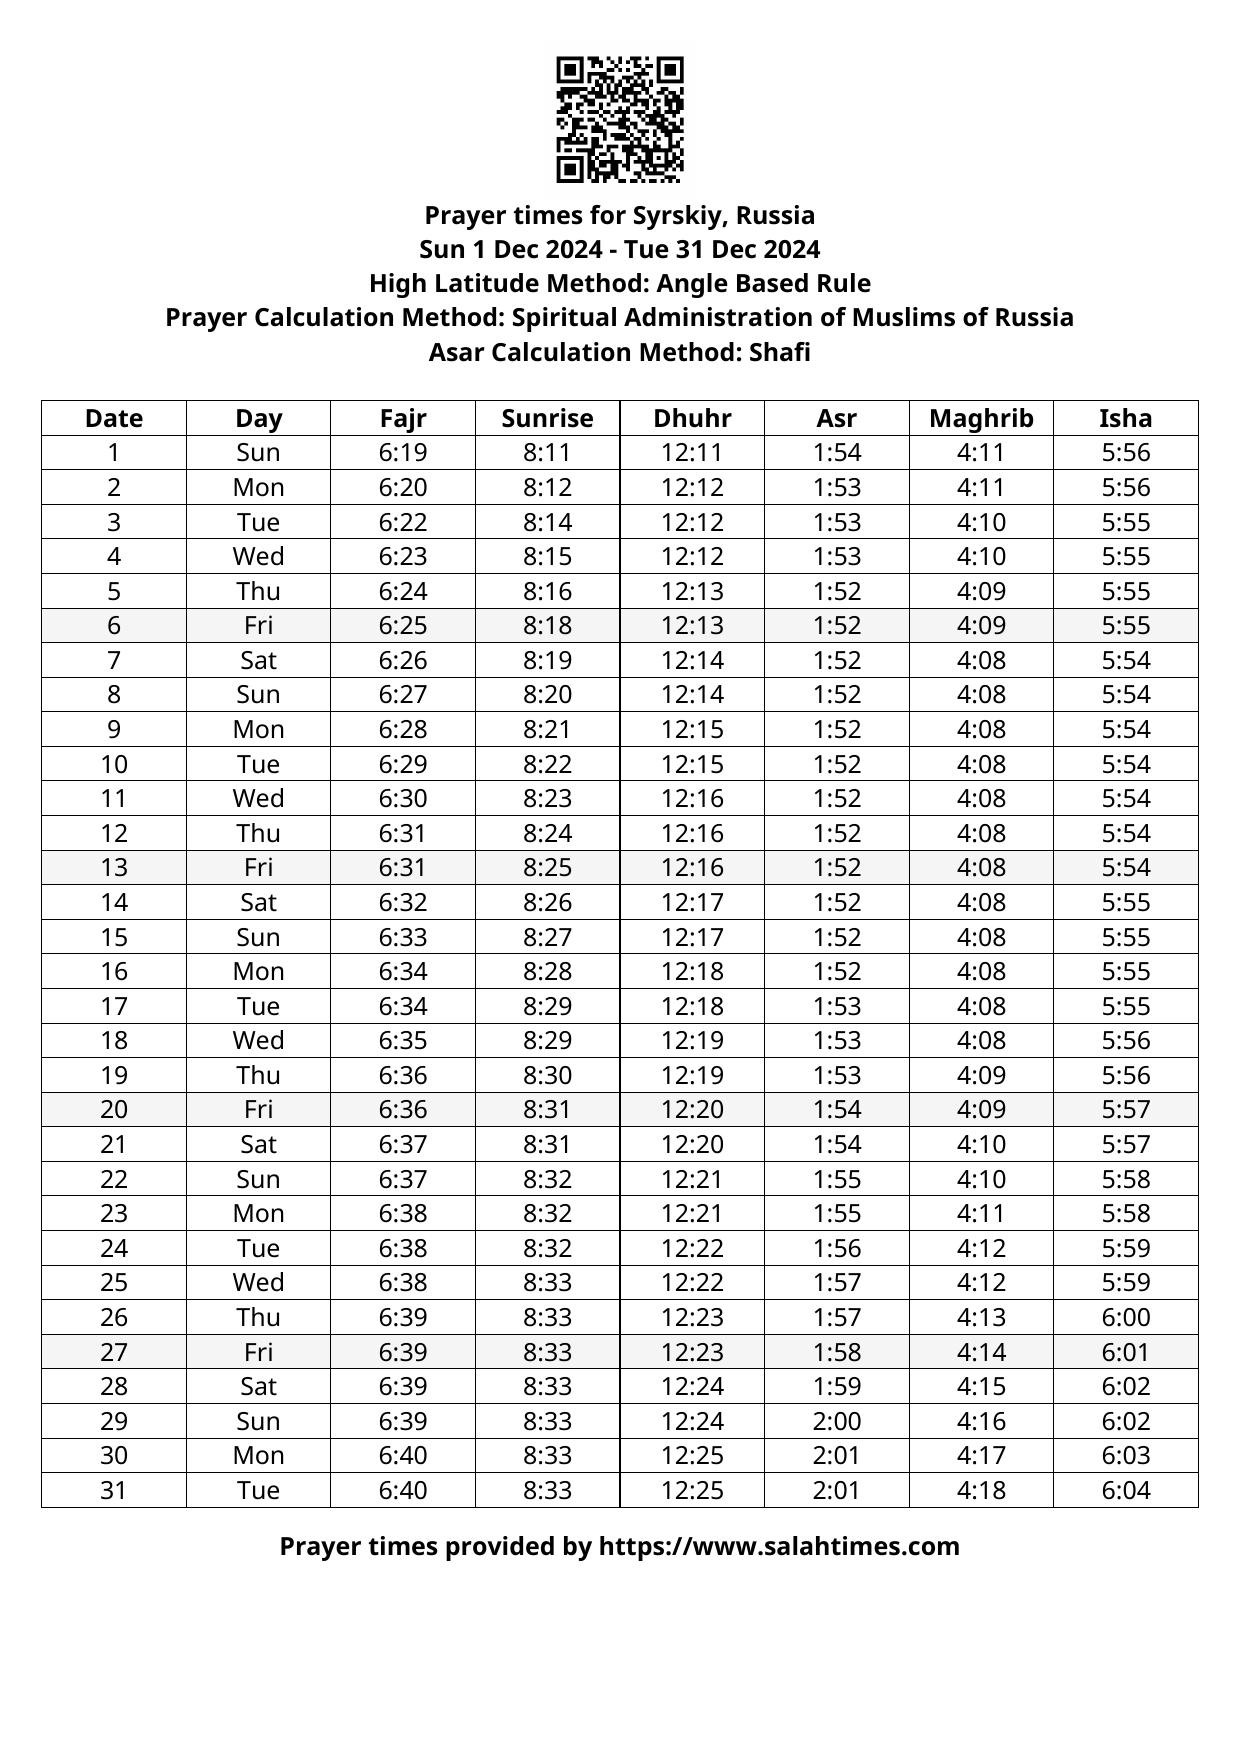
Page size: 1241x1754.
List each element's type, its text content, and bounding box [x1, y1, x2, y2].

table_cell 1:58 [765, 1335, 909, 1368]
table_cell 6:25 [331, 609, 475, 642]
table_cell 4:11 [910, 436, 1053, 469]
table_cell 4:12 [910, 1231, 1053, 1264]
table_cell 5:55 [1054, 885, 1198, 919]
table_cell 9 [42, 712, 186, 746]
table_cell 12:21 [621, 1196, 764, 1230]
table_cell 8:28 [476, 954, 619, 988]
table_cell 6:38 [331, 1196, 475, 1230]
table_header Date [42, 401, 186, 434]
table_cell 12:19 [621, 1058, 764, 1092]
table_cell 8:33 [476, 1335, 619, 1368]
table_cell Fri [187, 1093, 330, 1126]
table_cell 6:36 [331, 1058, 475, 1092]
table_cell Tue [187, 505, 330, 538]
table_cell 12:11 [621, 436, 764, 469]
table_cell 4:11 [910, 1196, 1053, 1230]
table_cell 1:52 [765, 678, 909, 711]
table_cell 10 [42, 747, 186, 780]
table_cell Mon [187, 954, 330, 988]
table_cell 5:55 [1054, 574, 1198, 607]
table_cell 8:12 [476, 470, 619, 504]
table_cell 5:54 [1054, 781, 1198, 815]
table_cell 6:23 [331, 539, 475, 573]
table_cell 30 [42, 1439, 186, 1472]
text Asar Calculation Method: Shafi [42, 334, 1198, 368]
table_cell 6:19 [331, 436, 475, 469]
table_cell Wed [187, 1024, 330, 1057]
table_cell 6:01 [1054, 1335, 1198, 1368]
table_cell Tue [187, 989, 330, 1022]
table_cell 12:14 [621, 678, 764, 711]
table_cell 12:12 [621, 539, 764, 573]
table_cell 6:39 [331, 1404, 475, 1437]
table_cell 1:55 [765, 1162, 909, 1195]
table_cell 6:36 [331, 1093, 475, 1126]
table_cell 12:12 [621, 505, 764, 538]
table_cell 6:24 [331, 574, 475, 607]
table_cell 1:52 [765, 954, 909, 988]
table_cell 4:09 [910, 609, 1053, 642]
table_cell 8:31 [476, 1127, 619, 1161]
table_cell Tue [187, 747, 330, 780]
table_cell 29 [42, 1404, 186, 1437]
table_cell 4:08 [910, 885, 1053, 919]
table_cell 19 [42, 1058, 186, 1092]
table_cell 21 [42, 1127, 186, 1161]
table_cell 27 [42, 1335, 186, 1368]
table_cell 6:31 [331, 816, 475, 849]
table_cell 4:17 [910, 1439, 1053, 1472]
table_cell 4:10 [910, 1162, 1053, 1195]
table_cell 5:56 [1054, 1024, 1198, 1057]
table_cell Mon [187, 1439, 330, 1472]
table_cell 8:21 [476, 712, 619, 746]
table_cell 5:59 [1054, 1231, 1198, 1264]
table_cell 12:25 [621, 1473, 764, 1507]
table_cell 1:53 [765, 505, 909, 538]
table_cell 5 [42, 574, 186, 607]
table_cell Thu [187, 574, 330, 607]
table_cell 6:37 [331, 1162, 475, 1195]
table_cell 8:29 [476, 1024, 619, 1057]
table_cell 12:22 [621, 1231, 764, 1264]
table_cell 1:52 [765, 851, 909, 884]
table_cell 5:56 [1054, 470, 1198, 504]
table_cell 5:55 [1054, 539, 1198, 573]
table_cell Tue [187, 1231, 330, 1264]
table_cell 8:33 [476, 1404, 619, 1437]
table_cell 31 [42, 1473, 186, 1507]
table_cell 6:22 [331, 505, 475, 538]
table_cell 3 [42, 505, 186, 538]
table_cell 8:14 [476, 505, 619, 538]
table_cell 1:57 [765, 1266, 909, 1299]
table_cell 8 [42, 678, 186, 711]
text Sun 1 Dec 2024 - Tue 31 Dec 2024 [42, 232, 1198, 266]
table_cell 5:54 [1054, 851, 1198, 884]
table_cell 28 [42, 1369, 186, 1403]
table_cell 4:15 [910, 1369, 1053, 1403]
table_cell 1:55 [765, 1196, 909, 1230]
table_cell 6:31 [331, 851, 475, 884]
table_cell 25 [42, 1266, 186, 1299]
table_cell 6:04 [1054, 1473, 1198, 1507]
text Prayer Calculation Method: Spiritual Administration of Muslims of Russia [42, 300, 1198, 334]
table_cell 12:18 [621, 989, 764, 1022]
text Prayer times for Syrskiy, Russia [42, 198, 1198, 232]
table_header Isha [1054, 401, 1198, 434]
table_cell 8:26 [476, 885, 619, 919]
table_cell 1:52 [765, 643, 909, 677]
table_cell 1:54 [765, 436, 909, 469]
table_cell 1:52 [765, 574, 909, 607]
table_cell 12:21 [621, 1162, 764, 1195]
table_cell 1:53 [765, 1058, 909, 1092]
table_cell 8:20 [476, 678, 619, 711]
table_cell 5:57 [1054, 1093, 1198, 1126]
table_cell 6:40 [331, 1473, 475, 1507]
table_cell 5:58 [1054, 1162, 1198, 1195]
table_cell 6:02 [1054, 1369, 1198, 1403]
table_cell 2:00 [765, 1404, 909, 1437]
table_cell 1:59 [765, 1369, 909, 1403]
table_cell 1:54 [765, 1093, 909, 1126]
table_cell 6:38 [331, 1231, 475, 1264]
table_cell Sun [187, 920, 330, 953]
table_cell 1 [42, 436, 186, 469]
table_header Day [187, 401, 330, 434]
table_cell 5:54 [1054, 747, 1198, 780]
table_cell 5:54 [1054, 712, 1198, 746]
table_cell 6:40 [331, 1439, 475, 1472]
table_cell 12:17 [621, 885, 764, 919]
table_cell 1:56 [765, 1231, 909, 1264]
table_cell Wed [187, 781, 330, 815]
table_cell 1:52 [765, 609, 909, 642]
table_cell 12:24 [621, 1404, 764, 1437]
table_cell Mon [187, 1196, 330, 1230]
table_cell 8:27 [476, 920, 619, 953]
table_cell 8:24 [476, 816, 619, 849]
table_cell 18 [42, 1024, 186, 1057]
table_cell 12:16 [621, 781, 764, 815]
table_cell 8:25 [476, 851, 619, 884]
table_cell 8:30 [476, 1058, 619, 1092]
table_cell 6:20 [331, 470, 475, 504]
table_cell 1:53 [765, 470, 909, 504]
table_cell 1:52 [765, 712, 909, 746]
table_cell 8:18 [476, 609, 619, 642]
table_cell Wed [187, 1266, 330, 1299]
table_cell 12 [42, 816, 186, 849]
table_cell 4:08 [910, 678, 1053, 711]
table_cell 12:19 [621, 1024, 764, 1057]
table_cell 5:55 [1054, 954, 1198, 988]
table_cell Thu [187, 1300, 330, 1334]
table_cell 4:08 [910, 712, 1053, 746]
table_cell Sat [187, 1369, 330, 1403]
table_cell 1:52 [765, 816, 909, 849]
table_cell 4:09 [910, 1093, 1053, 1126]
table_cell 4:13 [910, 1300, 1053, 1334]
table_cell 7 [42, 643, 186, 677]
table_cell 4:14 [910, 1335, 1053, 1368]
table_cell Sun [187, 1162, 330, 1195]
table_cell 8:29 [476, 989, 619, 1022]
table_cell Mon [187, 470, 330, 504]
table_cell Fri [187, 851, 330, 884]
table_cell 6:29 [331, 747, 475, 780]
table_cell 8:15 [476, 539, 619, 573]
table_cell 8:33 [476, 1266, 619, 1299]
table_cell 6:34 [331, 989, 475, 1022]
table_cell 15 [42, 920, 186, 953]
table_cell 4:08 [910, 816, 1053, 849]
table_cell 1:53 [765, 1024, 909, 1057]
table_cell 1:52 [765, 885, 909, 919]
table_cell Sun [187, 1404, 330, 1437]
table_cell 8:23 [476, 781, 619, 815]
table_cell 6:35 [331, 1024, 475, 1057]
table_cell 4:12 [910, 1266, 1053, 1299]
table_cell 12:23 [621, 1300, 764, 1334]
table_cell 11 [42, 781, 186, 815]
table_cell 6:33 [331, 920, 475, 953]
table_cell 12:16 [621, 816, 764, 849]
table_cell 4:08 [910, 989, 1053, 1022]
table_header Fajr [331, 401, 475, 434]
table_cell 24 [42, 1231, 186, 1264]
table_cell 17 [42, 989, 186, 1022]
table_cell 12:15 [621, 712, 764, 746]
table_cell 12:13 [621, 574, 764, 607]
table_cell 1:52 [765, 920, 909, 953]
table_cell 8:32 [476, 1231, 619, 1264]
table_cell 12:15 [621, 747, 764, 780]
table_cell 4:08 [910, 747, 1053, 780]
table_cell 12:25 [621, 1439, 764, 1472]
table_cell 12:18 [621, 954, 764, 988]
table_cell 26 [42, 1300, 186, 1334]
table_cell 4:10 [910, 505, 1053, 538]
table_cell 8:16 [476, 574, 619, 607]
table_cell 8:33 [476, 1300, 619, 1334]
table_cell 12:13 [621, 609, 764, 642]
table_cell Wed [187, 539, 330, 573]
table_cell 4:08 [910, 954, 1053, 988]
table_cell 22 [42, 1162, 186, 1195]
table_cell 5:56 [1054, 1058, 1198, 1092]
table_cell 1:52 [765, 781, 909, 815]
table_cell Sat [187, 885, 330, 919]
table_cell 5:55 [1054, 609, 1198, 642]
table_cell 12:16 [621, 851, 764, 884]
table_cell 12:17 [621, 920, 764, 953]
table_cell 12:14 [621, 643, 764, 677]
table_cell 8:11 [476, 436, 619, 469]
table_cell 6:28 [331, 712, 475, 746]
table_cell 6:03 [1054, 1439, 1198, 1472]
table_cell 4:08 [910, 643, 1053, 677]
table_cell 12:22 [621, 1266, 764, 1299]
table_cell 6:30 [331, 781, 475, 815]
table_header Sunrise [476, 401, 619, 434]
picture [542, 41, 699, 198]
text Prayer times provided by https://www.salahtimes.com [42, 1528, 1198, 1563]
table_cell 6:26 [331, 643, 475, 677]
table_cell 12:20 [621, 1093, 764, 1126]
table_cell Sat [187, 643, 330, 677]
table_cell 6:37 [331, 1127, 475, 1161]
table_cell 5:59 [1054, 1266, 1198, 1299]
table_cell 6 [42, 609, 186, 642]
table_cell 1:57 [765, 1300, 909, 1334]
table_cell 4:09 [910, 574, 1053, 607]
table_cell 8:33 [476, 1439, 619, 1472]
table_cell 5:54 [1054, 816, 1198, 849]
table_cell 6:39 [331, 1300, 475, 1334]
table_cell 1:52 [765, 747, 909, 780]
table_cell 2:01 [765, 1439, 909, 1472]
table_cell 5:58 [1054, 1196, 1198, 1230]
table_cell 1:53 [765, 989, 909, 1022]
table_cell 5:54 [1054, 643, 1198, 677]
table_cell Thu [187, 816, 330, 849]
table_cell Mon [187, 712, 330, 746]
table_cell 4:08 [910, 1024, 1053, 1057]
table_cell 6:34 [331, 954, 475, 988]
table_cell 5:57 [1054, 1127, 1198, 1161]
table_cell 1:54 [765, 1127, 909, 1161]
text High Latitude Method: Angle Based Rule [42, 266, 1198, 300]
table_cell 14 [42, 885, 186, 919]
table_header Maghrib [910, 401, 1053, 434]
table_cell 4 [42, 539, 186, 573]
table_cell 4:08 [910, 781, 1053, 815]
table_cell Tue [187, 1473, 330, 1507]
table_header Dhuhr [621, 401, 764, 434]
table_cell 12:23 [621, 1335, 764, 1368]
table_cell 4:08 [910, 920, 1053, 953]
table_cell 5:56 [1054, 436, 1198, 469]
table_cell Thu [187, 1058, 330, 1092]
table_cell Sun [187, 678, 330, 711]
table_cell 6:00 [1054, 1300, 1198, 1334]
table_header Asr [765, 401, 909, 434]
table_cell 2 [42, 470, 186, 504]
table_cell 6:38 [331, 1266, 475, 1299]
table_cell 12:20 [621, 1127, 764, 1161]
table_cell 13 [42, 851, 186, 884]
table_cell 20 [42, 1093, 186, 1126]
table_cell Sat [187, 1127, 330, 1161]
table_cell 6:32 [331, 885, 475, 919]
table_cell 23 [42, 1196, 186, 1230]
table_cell 8:33 [476, 1369, 619, 1403]
table_cell 8:32 [476, 1162, 619, 1195]
table_cell 12:24 [621, 1369, 764, 1403]
table_cell 6:39 [331, 1369, 475, 1403]
table_cell 5:55 [1054, 920, 1198, 953]
table_cell 4:16 [910, 1404, 1053, 1437]
table_cell 4:11 [910, 470, 1053, 504]
table_cell 4:18 [910, 1473, 1053, 1507]
table_cell Fri [187, 609, 330, 642]
table_cell 16 [42, 954, 186, 988]
table_cell 2:01 [765, 1473, 909, 1507]
table_cell 5:55 [1054, 989, 1198, 1022]
table_cell 8:32 [476, 1196, 619, 1230]
table_cell 1:53 [765, 539, 909, 573]
table_cell 12:12 [621, 470, 764, 504]
table_cell 4:10 [910, 539, 1053, 573]
table_cell 8:19 [476, 643, 619, 677]
table_cell 8:33 [476, 1473, 619, 1507]
table_cell 6:39 [331, 1335, 475, 1368]
table_cell 8:31 [476, 1093, 619, 1126]
table_cell 5:54 [1054, 678, 1198, 711]
table_cell Sun [187, 436, 330, 469]
table_cell 8:22 [476, 747, 619, 780]
table_cell 4:08 [910, 851, 1053, 884]
table_cell Fri [187, 1335, 330, 1368]
table_cell 4:10 [910, 1127, 1053, 1161]
table_cell 4:09 [910, 1058, 1053, 1092]
table_cell 6:02 [1054, 1404, 1198, 1437]
table_cell 6:27 [331, 678, 475, 711]
table_cell 5:55 [1054, 505, 1198, 538]
